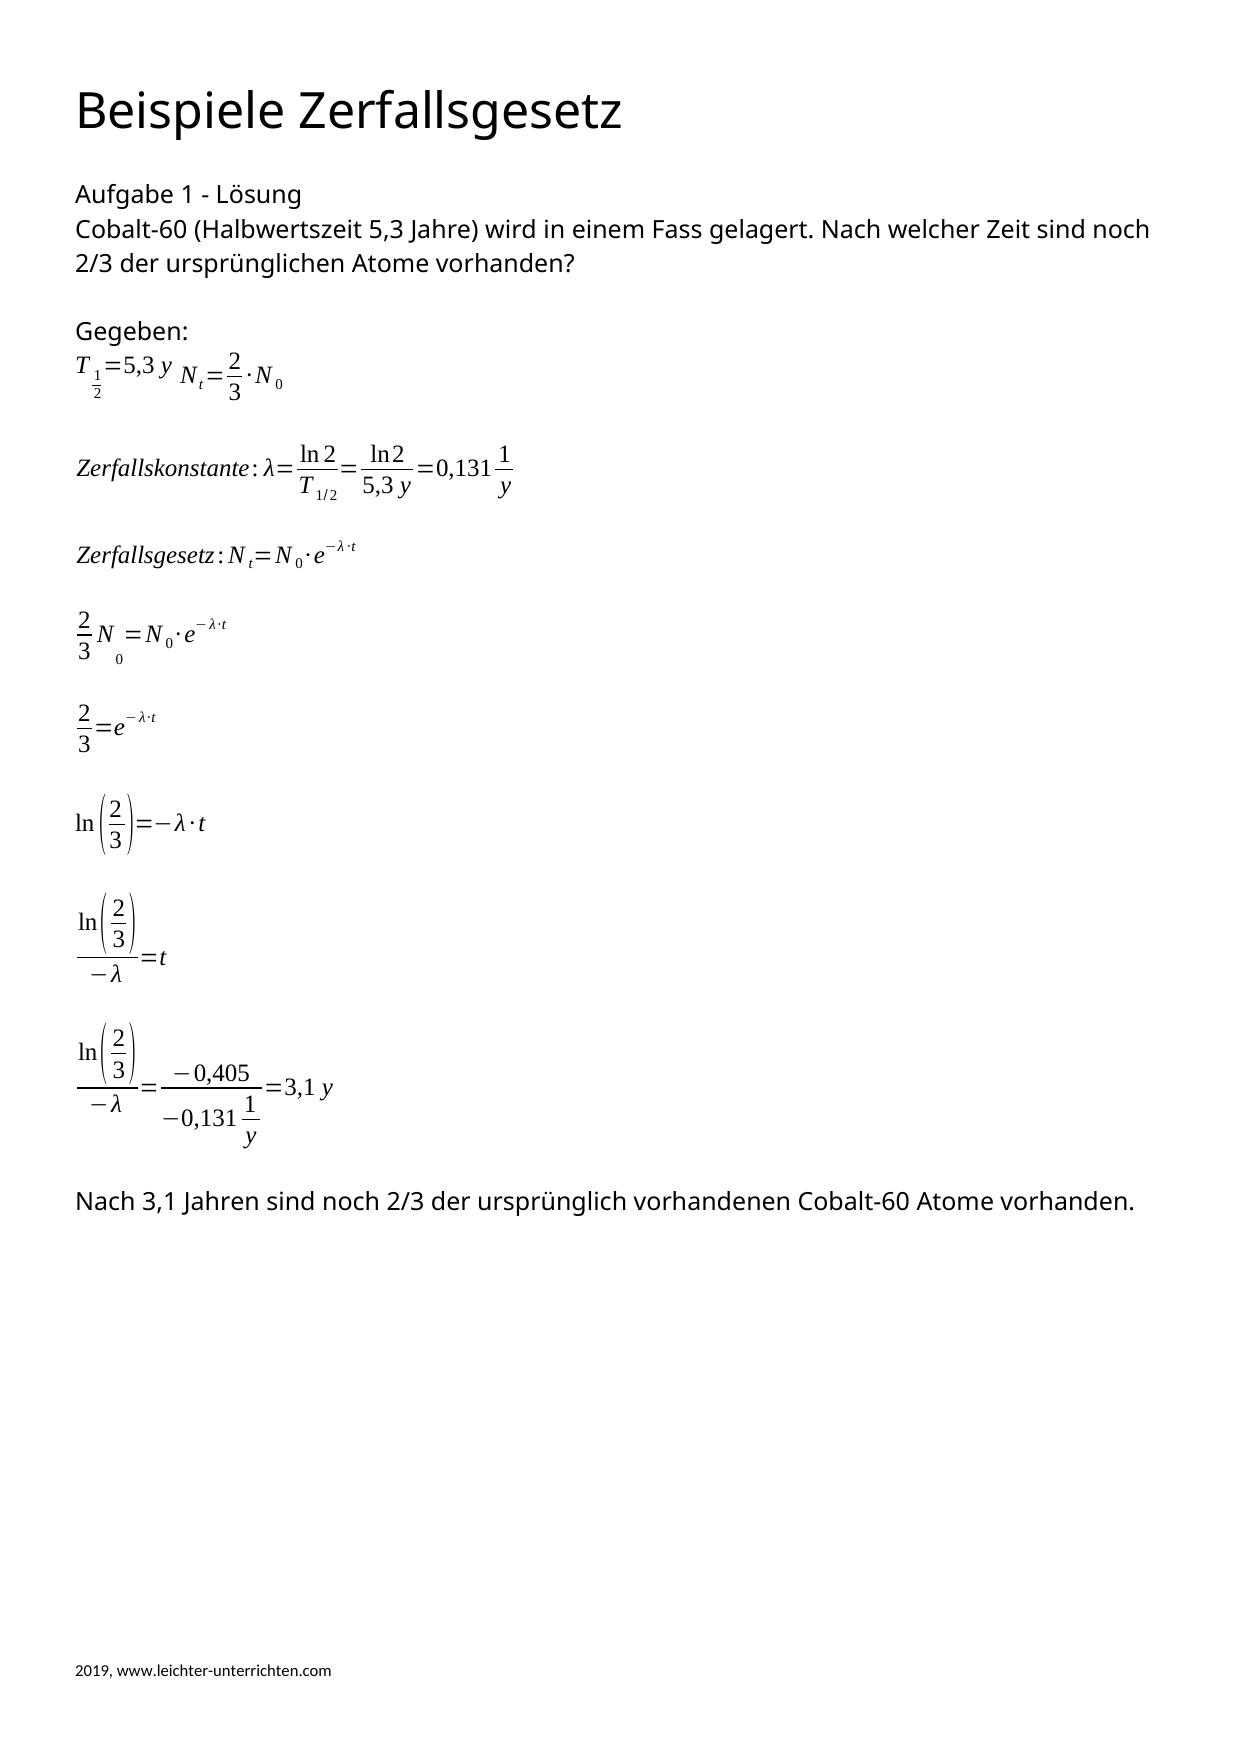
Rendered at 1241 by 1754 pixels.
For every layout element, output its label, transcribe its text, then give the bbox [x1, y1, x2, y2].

text Cobalt-60 (Halbwertszeit 5,3 Jahre) wird in einem Fass gelagert. Nach welcher Zeit sind noch 2/3 der ursprünglichen Atome vorhanden? [75, 211, 1165, 279]
text Beispiele Zerfallsgesetz [75, 75, 1165, 143]
text Nach 3,1 Jahren sind noch 2/3 der ursprünglich vorhandenen Cobalt-60 Atome vorhanden. [75, 1183, 1165, 1217]
text Aufgabe 1 - Lösung [75, 177, 1165, 211]
text Gegeben: [75, 313, 1165, 347]
